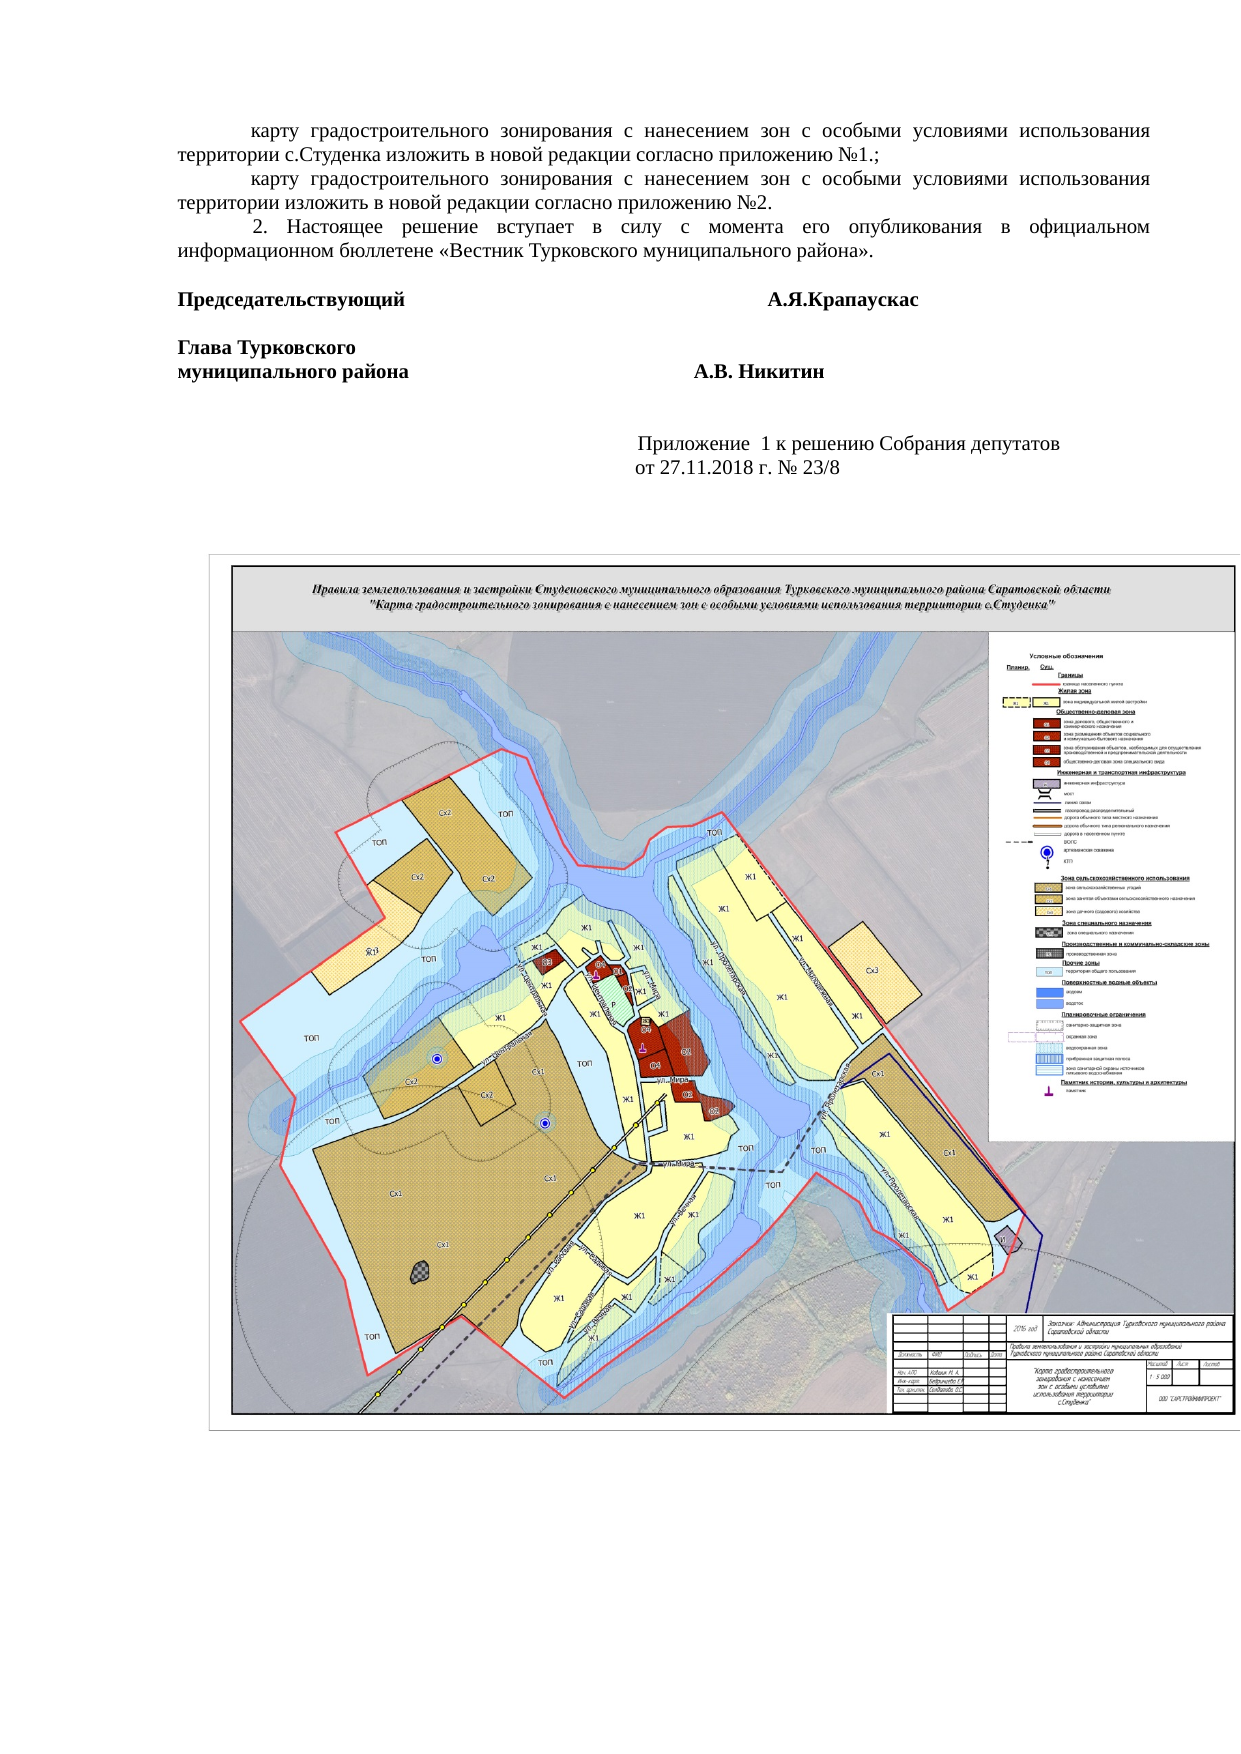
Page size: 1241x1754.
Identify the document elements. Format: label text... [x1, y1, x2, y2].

text карту градостроительного зонирования с нанесением зон с особыми условиями использования территории изложить в новой редакции согласно приложению №2. [177, 166, 1152, 214]
text Председательствующий А.Я.Крапаускас [177, 287, 1152, 311]
text Приложение 1 к решению Собрания депутатов [472, 431, 1152, 455]
text 2. Настоящее решение вступает в силу с момента его опубликования в официальном информационном бюллетене «Вестник Турковского муниципального района». [177, 214, 1152, 262]
text от 27.11.2018 г. № 23/8 [177, 455, 1152, 479]
picture [177, 531, 1241, 1558]
text карту градостроительного зонирования с нанесением зон с особыми условиями использования территории с.Студенка изложить в новой редакции согласно приложению №1.; [177, 118, 1152, 166]
text муниципального района А.В. Никитин [177, 359, 1152, 383]
text Глава Турковского [177, 335, 1152, 359]
